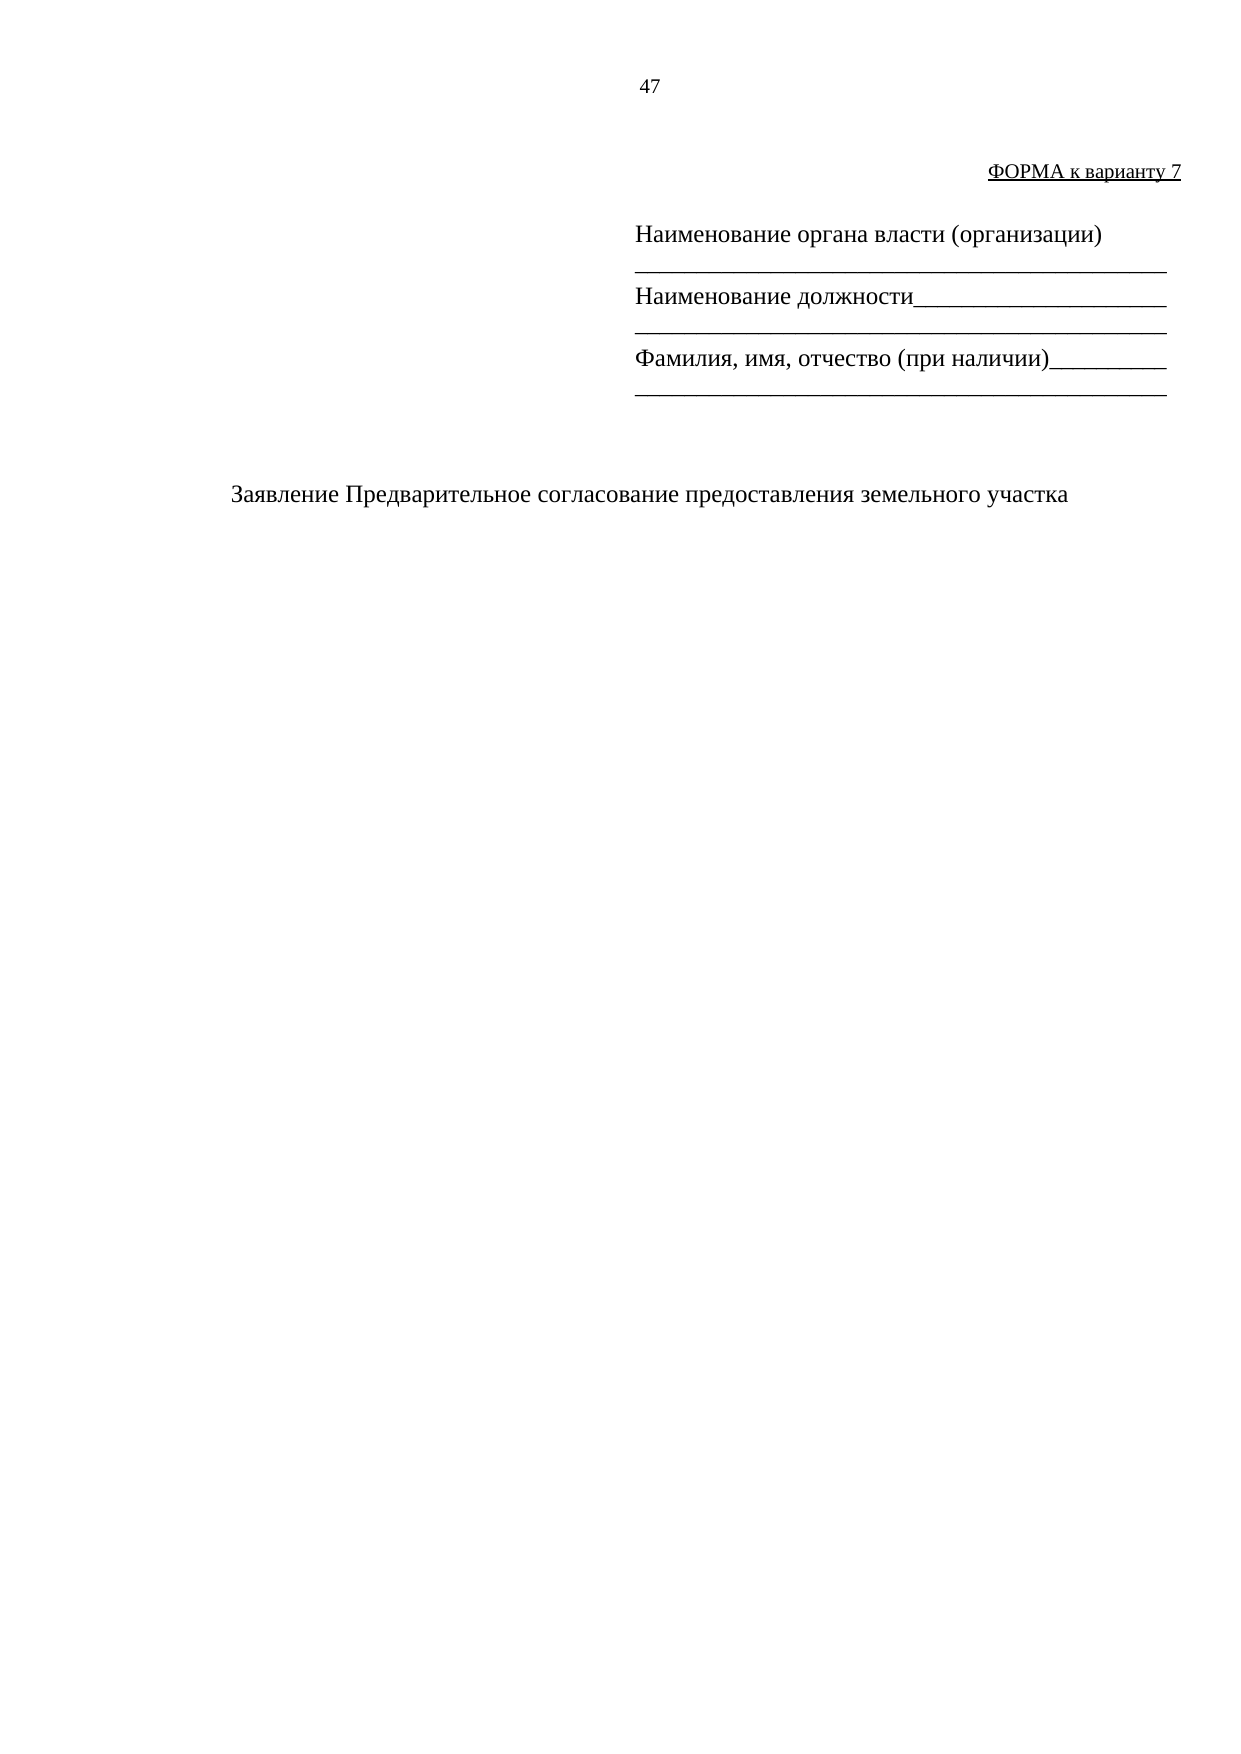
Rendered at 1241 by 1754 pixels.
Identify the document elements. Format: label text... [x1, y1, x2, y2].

text ФОРМА к варианту 7 [193, 158, 1181, 183]
text Фамилия, имя, отчество (при наличии) [635, 336, 1181, 373]
text Наименование должности [635, 274, 1181, 312]
text Наименование органа власти (организации) [635, 213, 1181, 250]
text Заявление Предварительное согласование предоставления земельного участка [118, 473, 1181, 510]
